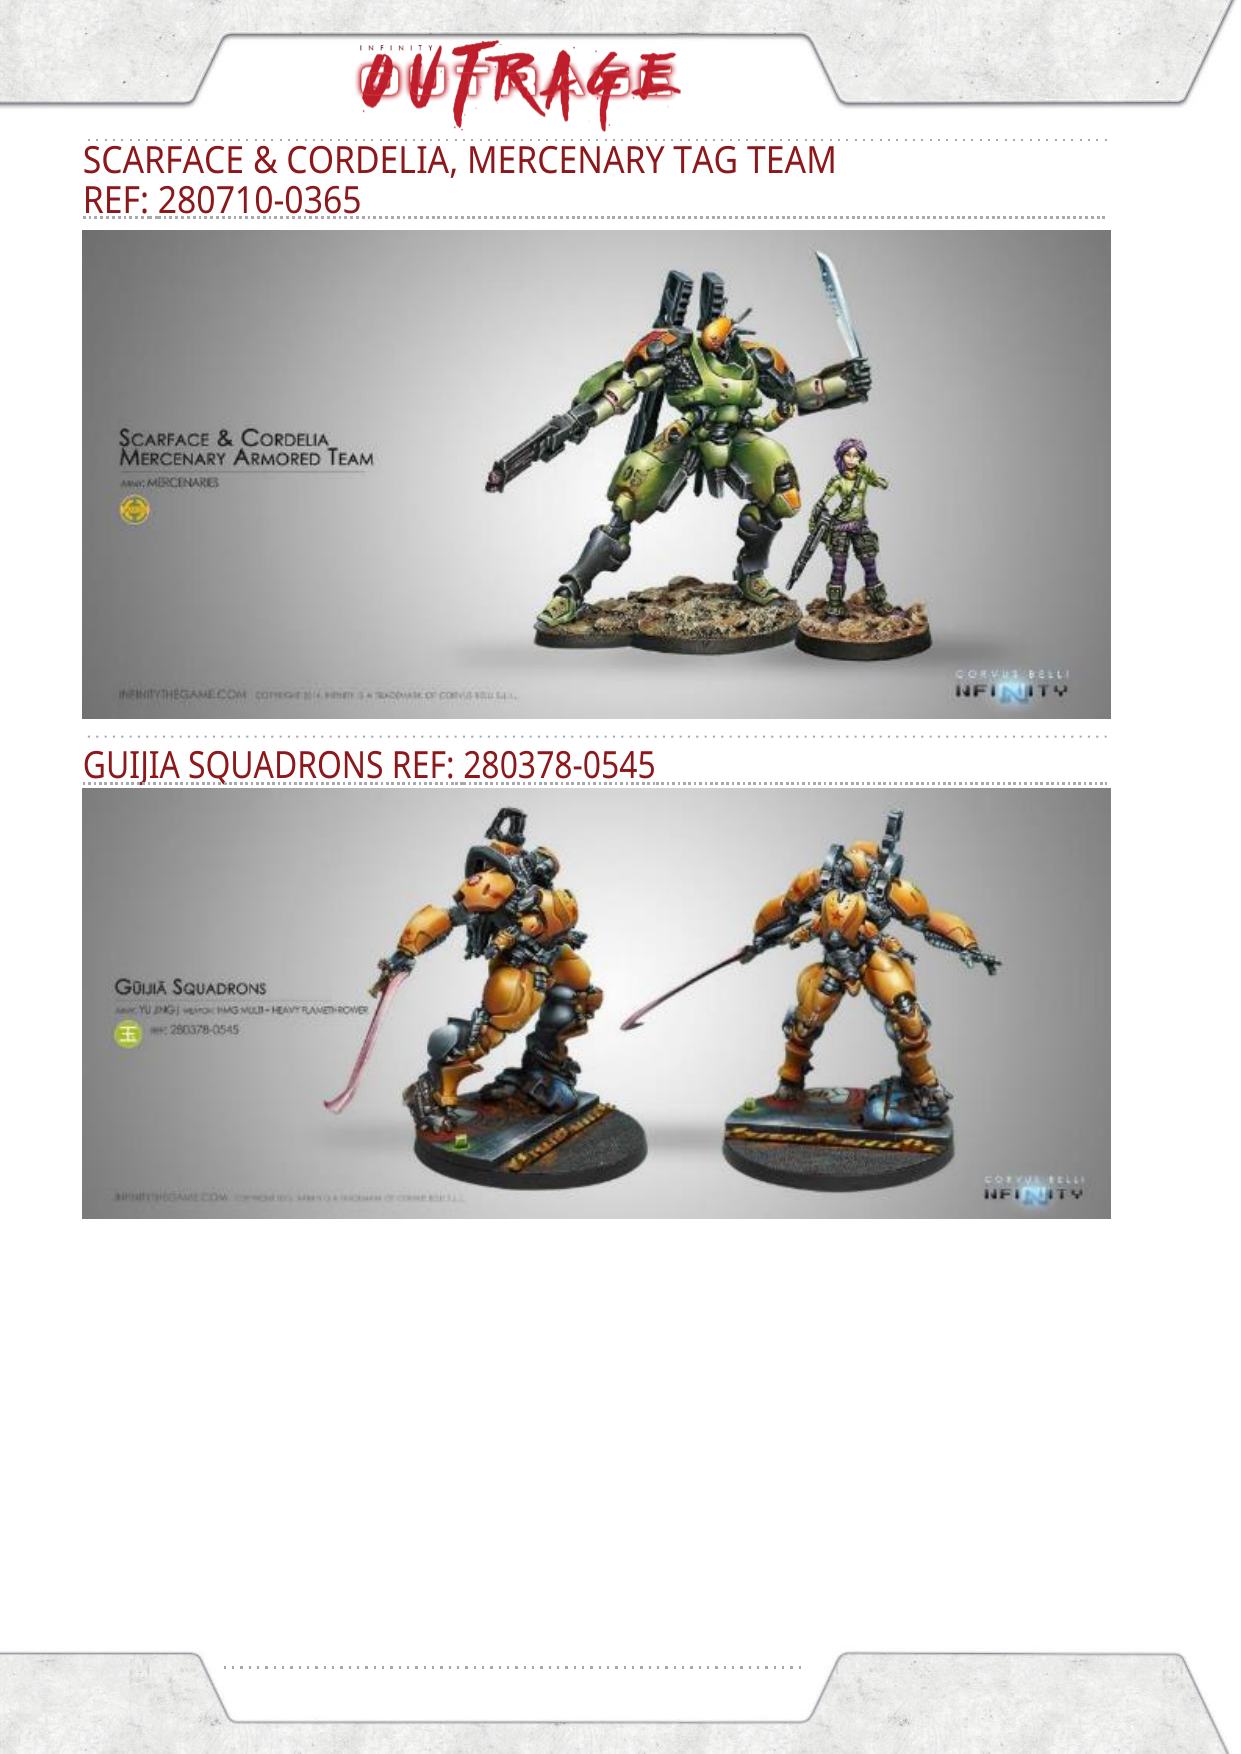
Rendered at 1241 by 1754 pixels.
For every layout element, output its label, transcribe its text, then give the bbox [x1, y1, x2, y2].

text SCARFACE & CORDELIA, MERCENARY TAG TEAM [83, 142, 1121, 181]
text REF: 280710-0365 [83, 182, 1122, 221]
text GUIJIA SQUADRONS REF: 280378-0545 [83, 739, 1240, 790]
picture [0, 0, 1237, 1754]
